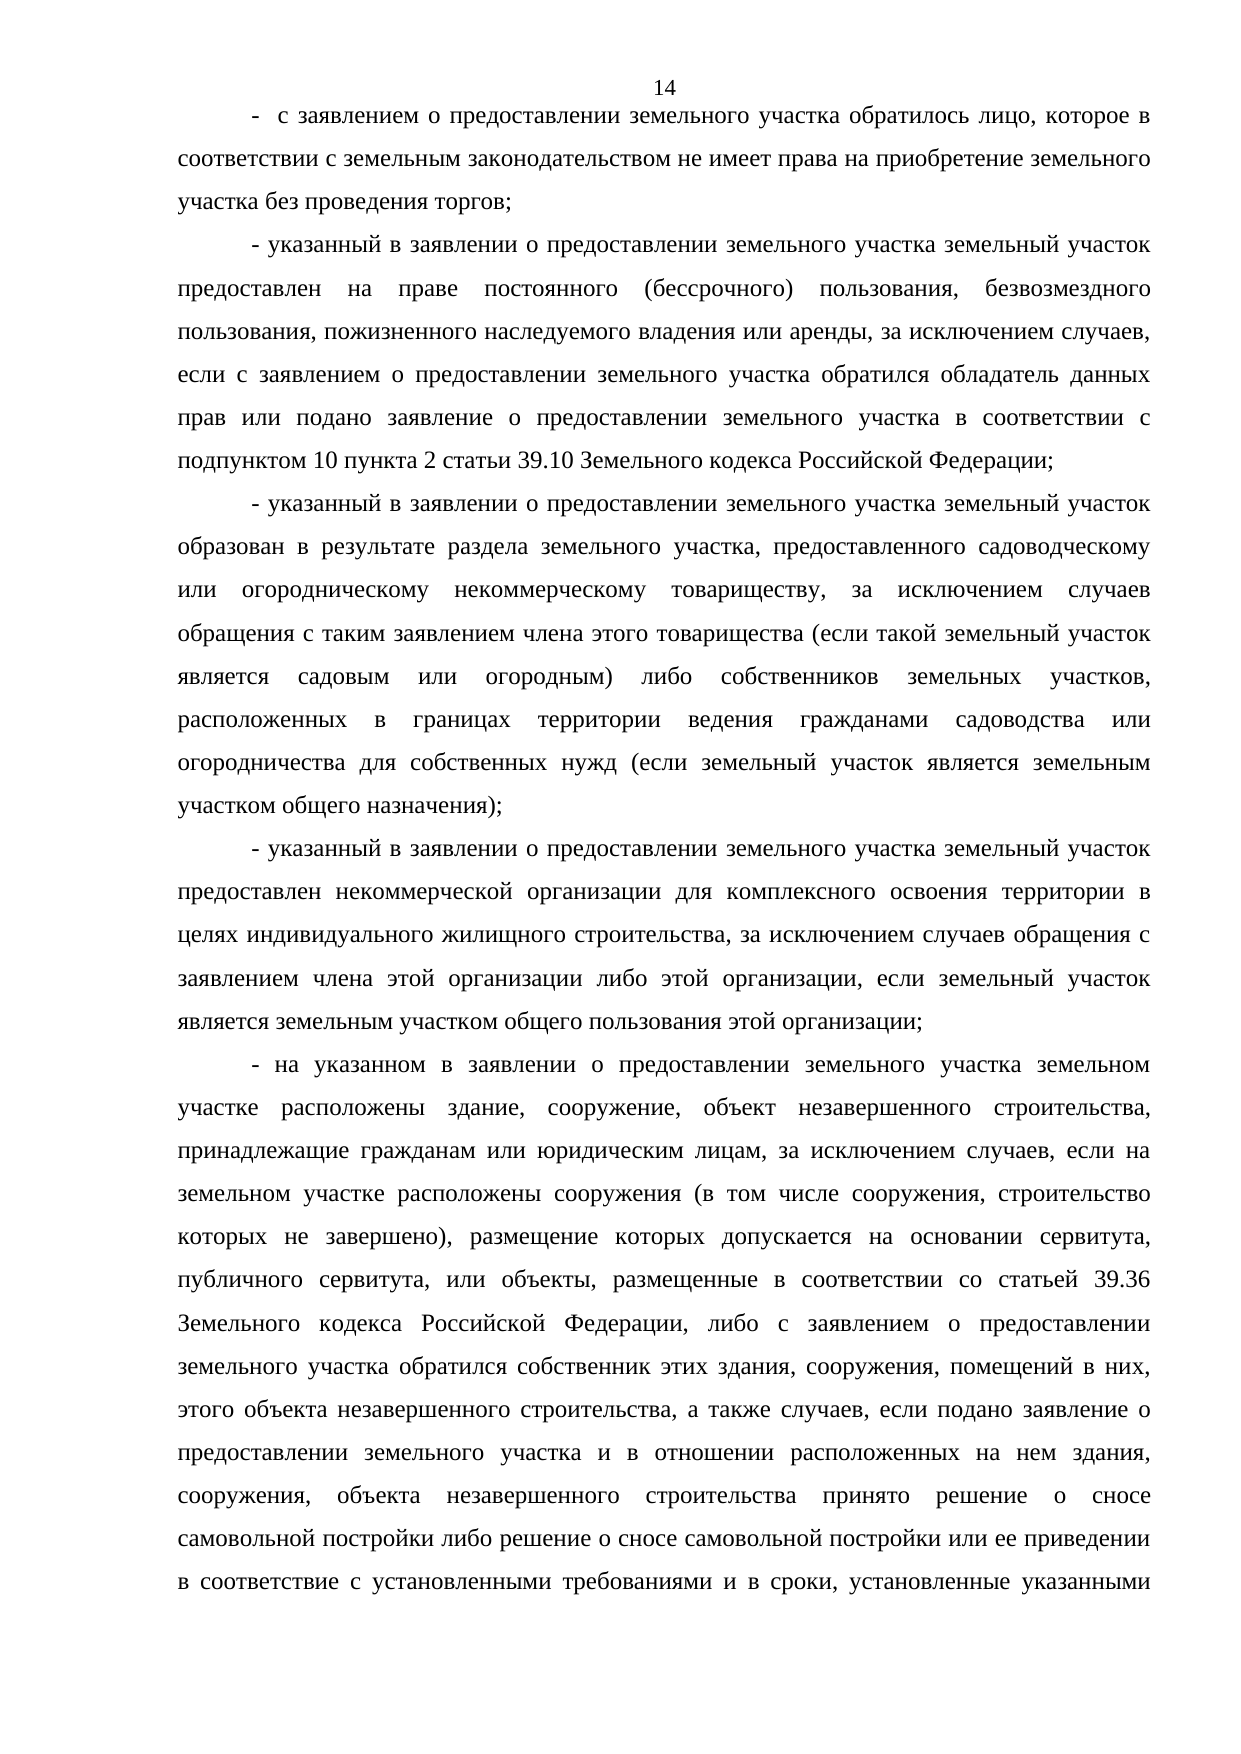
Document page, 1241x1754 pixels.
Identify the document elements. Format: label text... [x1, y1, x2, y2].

list - указанный в заявлении о предоставлении земельного участка земельный участок предоставлен некоммерческой организации для комплексного освоения территории в целях индивидуального жилищного строительства, за исключением случаев обращения с заявлением члена этой организации либо этой организации, если земельный участок является земельным участком общего пользования этой организации; [177, 833, 1152, 1034]
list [177, 1049, 1152, 1595]
list - указанный в заявлении о предоставлении земельного участка земельный участок образован в результате раздела земельного участка, предоставленного садоводческому или огородническому некоммерческому товариществу, за исключением случаев обращения с таким заявлением члена этого товарищества (если такой земельный участок является садовым или огородным) либо собственников земельных участков, расположенных в границах территории ведения гражданами садоводства или огородничества для собственных нужд (если земельный участок является земельным участком общего назначения); [177, 488, 1152, 819]
list - указанный в заявлении о предоставлении земельного участка земельный участок предоставлен на праве постоянного (бессрочного) пользования, безвозмездного пользования, пожизненного наследуемого владения или аренды, за исключением случаев, если с заявлением о предоставлении земельного участка обратился обладатель данных прав или подано заявление о предоставлении земельного участка в соответствии с подпунктом 10 пункта 2 статьи 39.10 Земельного кодекса Российской Федерации; [177, 229, 1152, 474]
list - с заявлением о предоставлении земельного участка обратилось лицо, которое в соответствии с земельным законодательством не имеет права на приобретение земельного участка без проведения торгов; [177, 100, 1152, 215]
